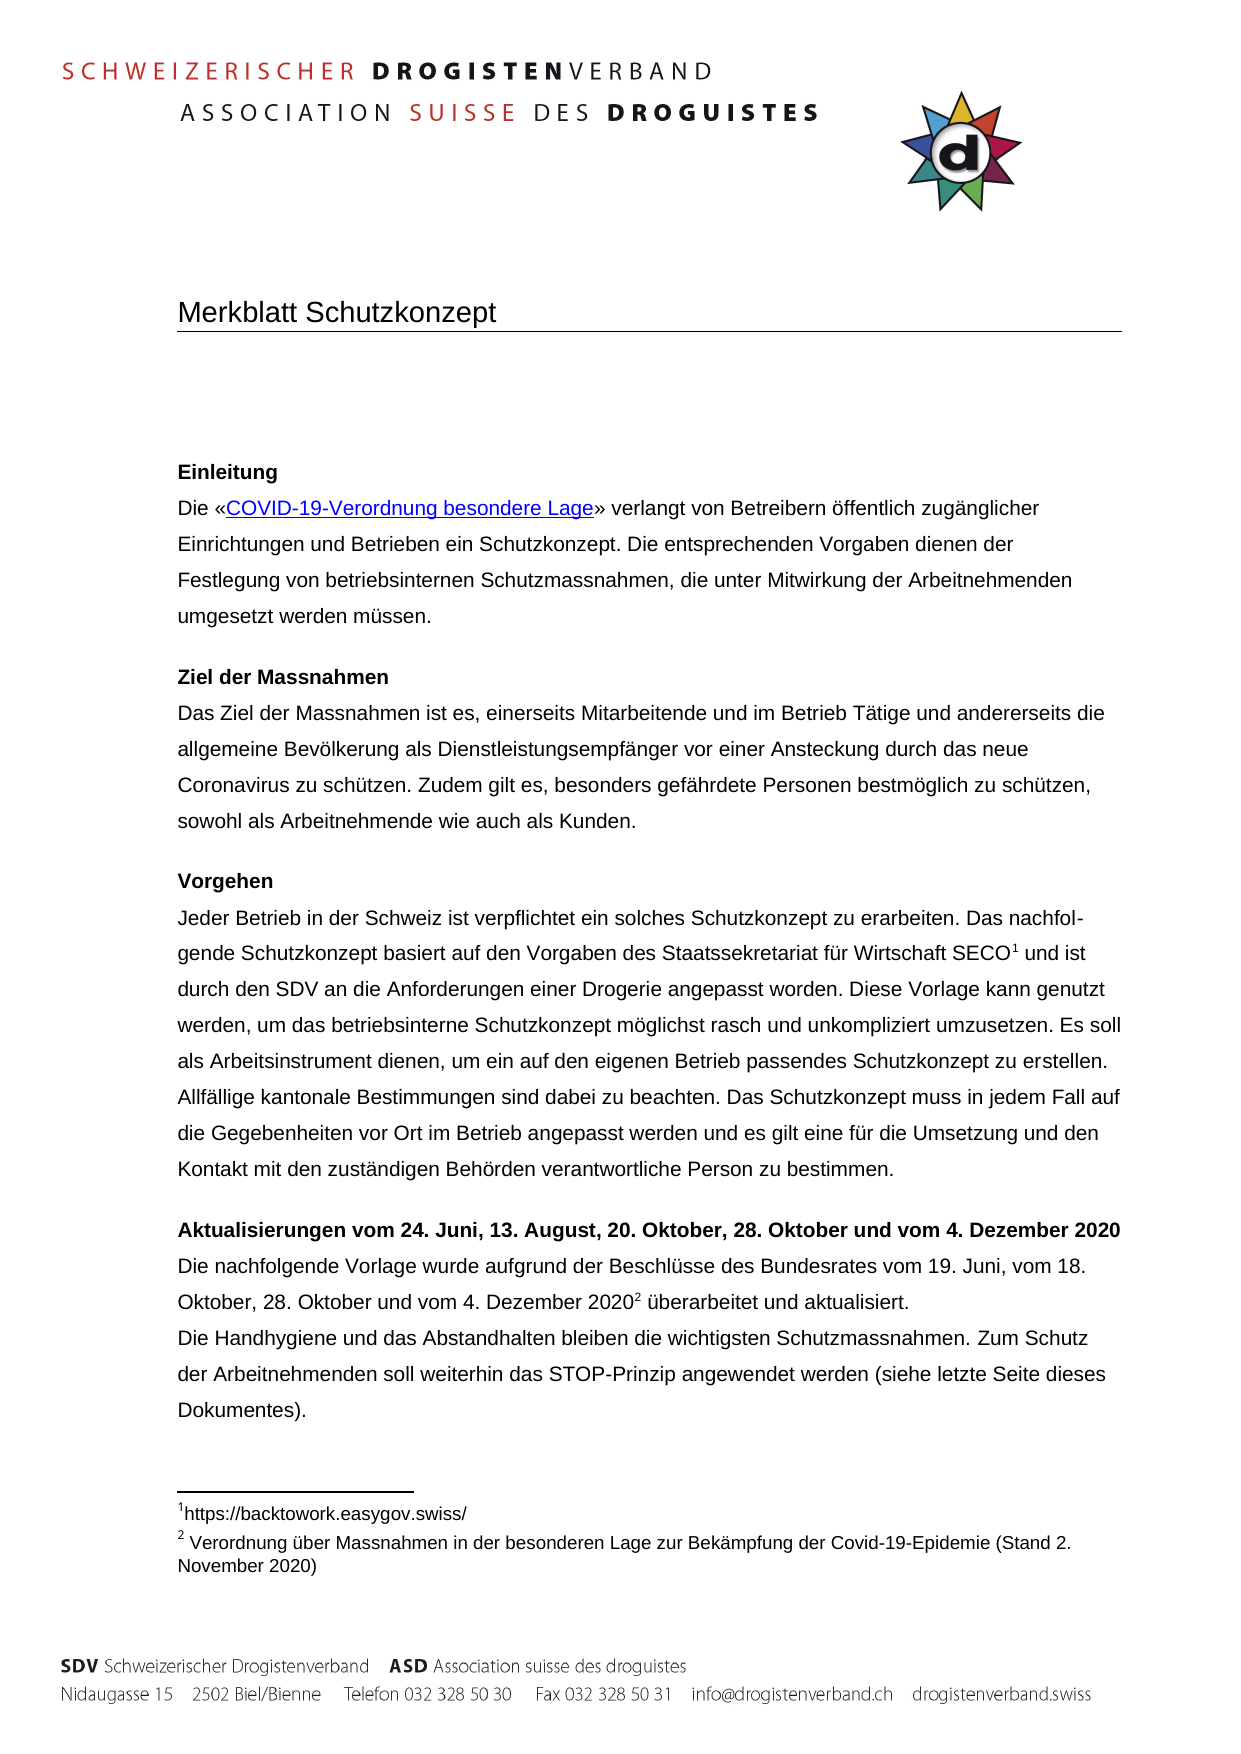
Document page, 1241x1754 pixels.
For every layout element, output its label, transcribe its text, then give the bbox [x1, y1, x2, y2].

text Die nachfolgende Vorlage wurde aufgrund der Beschlüsse des Bundesrates vom 19. Juni, vom 18. Oktober, 28. Oktober und vom 4. Dezember 2020 überarbeitet und aktualisiert. [177, 1254, 1122, 1314]
text Die Handhygiene und das Abstandhalten bleiben die wichtigsten Schutzmassnahmen. Zum Schutz der Arbeitnehmenden soll weiterhin das STOP-Prinzip angewendet werden (siehe letzte Seite dieses Dokumentes). [177, 1326, 1122, 1421]
text Merkblatt Schutzkonzept [177, 295, 1122, 331]
text Aktualisierungen vom 24. Juni, 13. August, 20. Oktober, 28. Oktober und vom 4. Dezember 2020 [177, 1218, 1122, 1242]
text Ziel der Massnahmen [177, 665, 1122, 689]
text Jeder Betrieb in der Schweiz ist verpflichtet ein solches Schutzkonzept zu erarbeiten. Das nachfolgende Schutzkonzept basiert auf den Vorgaben des Staatssekretariat für Wirtschaft SECO und ist durch den SDV an die Anforderungen einer Drogerie angepasst worden. Diese Vorlage kann genutzt werden, um das betriebsinterne Schutzkonzept möglichst rasch und unkompliziert umzusetzen. Es soll als Arbeitsinstrument dienen, um ein auf den eigenen Betrieb passendes Schutzkonzept zu erstellen. Allfällige kantonale Bestimmungen sind dabei zu beachten. Das Schutzkonzept muss in jedem Fall auf die Gegebenheiten vor Ort im Betrieb angepasst werden und es gilt eine für die Umsetzung und den Kontakt mit den zuständigen Behörden verantwortliche Person zu bestimmen. [177, 905, 1122, 1181]
picture [0, 1615, 1241, 1743]
text Die «COVID-19-Verordnung besondere Lage» verlangt von Betreibern öffentlich zugänglicher Einrichtungen und Betrieben ein Schutzkonzept. Die entsprechenden Vorgaben dienen der Festlegung von betriebsinternen Schutzmassnahmen, die unter Mitwirkung der Arbeitnehmenden umgesetzt werden müssen. [177, 496, 1122, 628]
picture [2, 1, 1241, 238]
text Vorgehen [177, 869, 1122, 893]
text Das Ziel der Massnahmen ist es, einerseits Mitarbeitende und im Betrieb Tätige und andererseits die allgemeine Bevölkerung als Dienstleistungsempfänger vor einer Ansteckung durch das neue Coronavirus zu schützen. Zudem gilt es, besonders gefährdete Personen bestmöglich zu schützen, sowohl als Arbeitnehmende wie auch als Kunden. [177, 701, 1122, 832]
text Einleitung [177, 460, 1122, 484]
